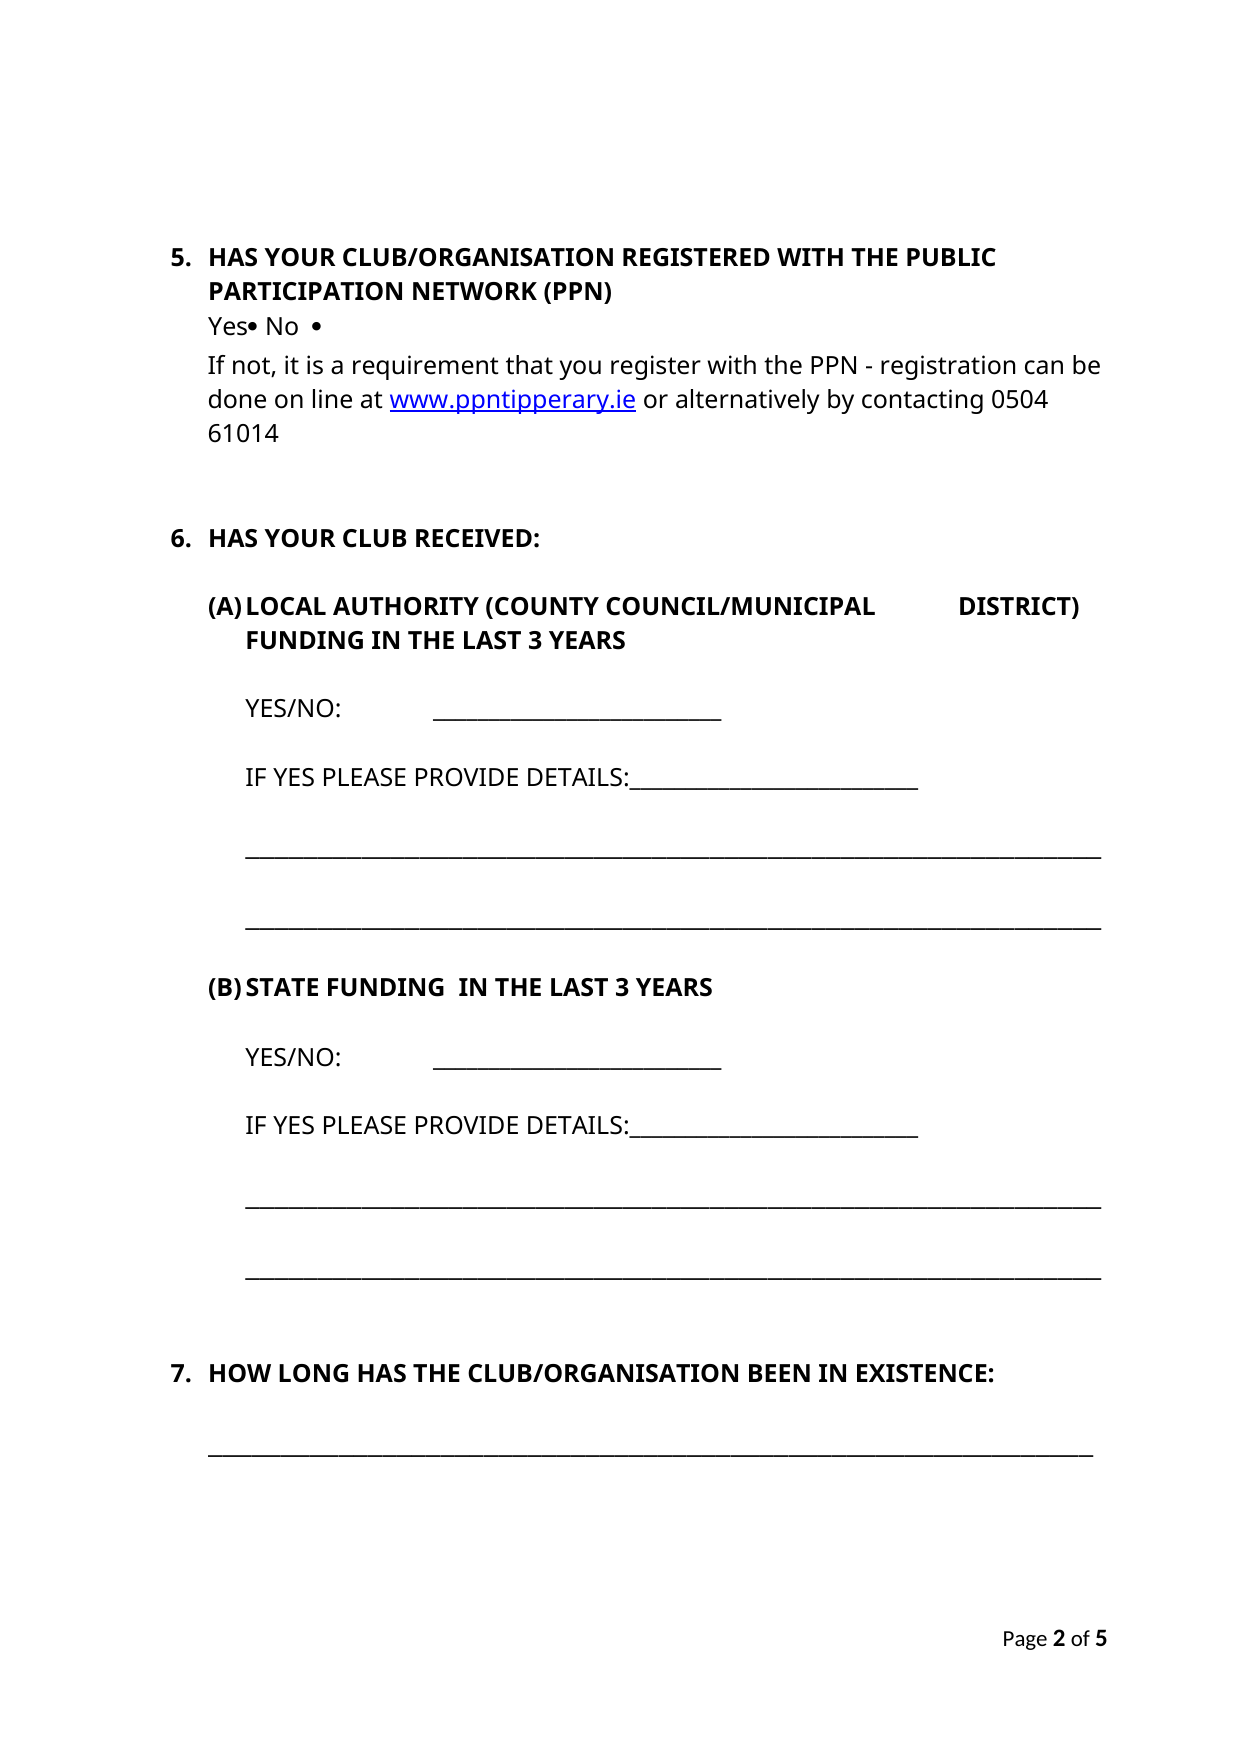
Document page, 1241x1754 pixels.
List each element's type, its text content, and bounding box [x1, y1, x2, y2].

list STATE FUNDING IN THE LAST 3 YEARS [208, 970, 1107, 1004]
list HOW LONG HAS THE CLUB/ORGANISATION BEEN IN EXISTENCE: [170, 1355, 1107, 1389]
list HAS YOUR CLUB/ORGANISATION REGISTERED WITH THE PUBLIC PARTICIPATION NETWORK (PPN) [170, 240, 1107, 308]
text _____________________________________________________________ [208, 1425, 1107, 1461]
list HAS YOUR CLUB RECEIVED: [170, 521, 1107, 555]
list LOCAL AUTHORITY (COUNTY COUNCIL/MUNICIPAL DISTRICT) FUNDING IN THE LAST 3 YEARS [208, 589, 1107, 657]
text YES/NO: __________________________ [245, 1039, 1107, 1073]
list Yes No [208, 308, 1107, 342]
text ___________________________________________________________ [245, 827, 1107, 863]
text IF YES PLEASE PROVIDE DETAILS:__________________________ [245, 759, 1107, 793]
list If not, it is a requirement that you register with the PPN - registration can be done on line at www.ppntipperary.ie or alternatively by contacting 0504 61014 [207, 347, 1107, 449]
text ___________________________________________________________ [245, 1177, 1107, 1213]
text ___________________________________________________________ [245, 898, 1107, 934]
text ___________________________________________________________ [245, 1248, 1107, 1284]
text IF YES PLEASE PROVIDE DETAILS:__________________________ [245, 1108, 1107, 1142]
text YES/NO: __________________________ [245, 691, 1107, 725]
